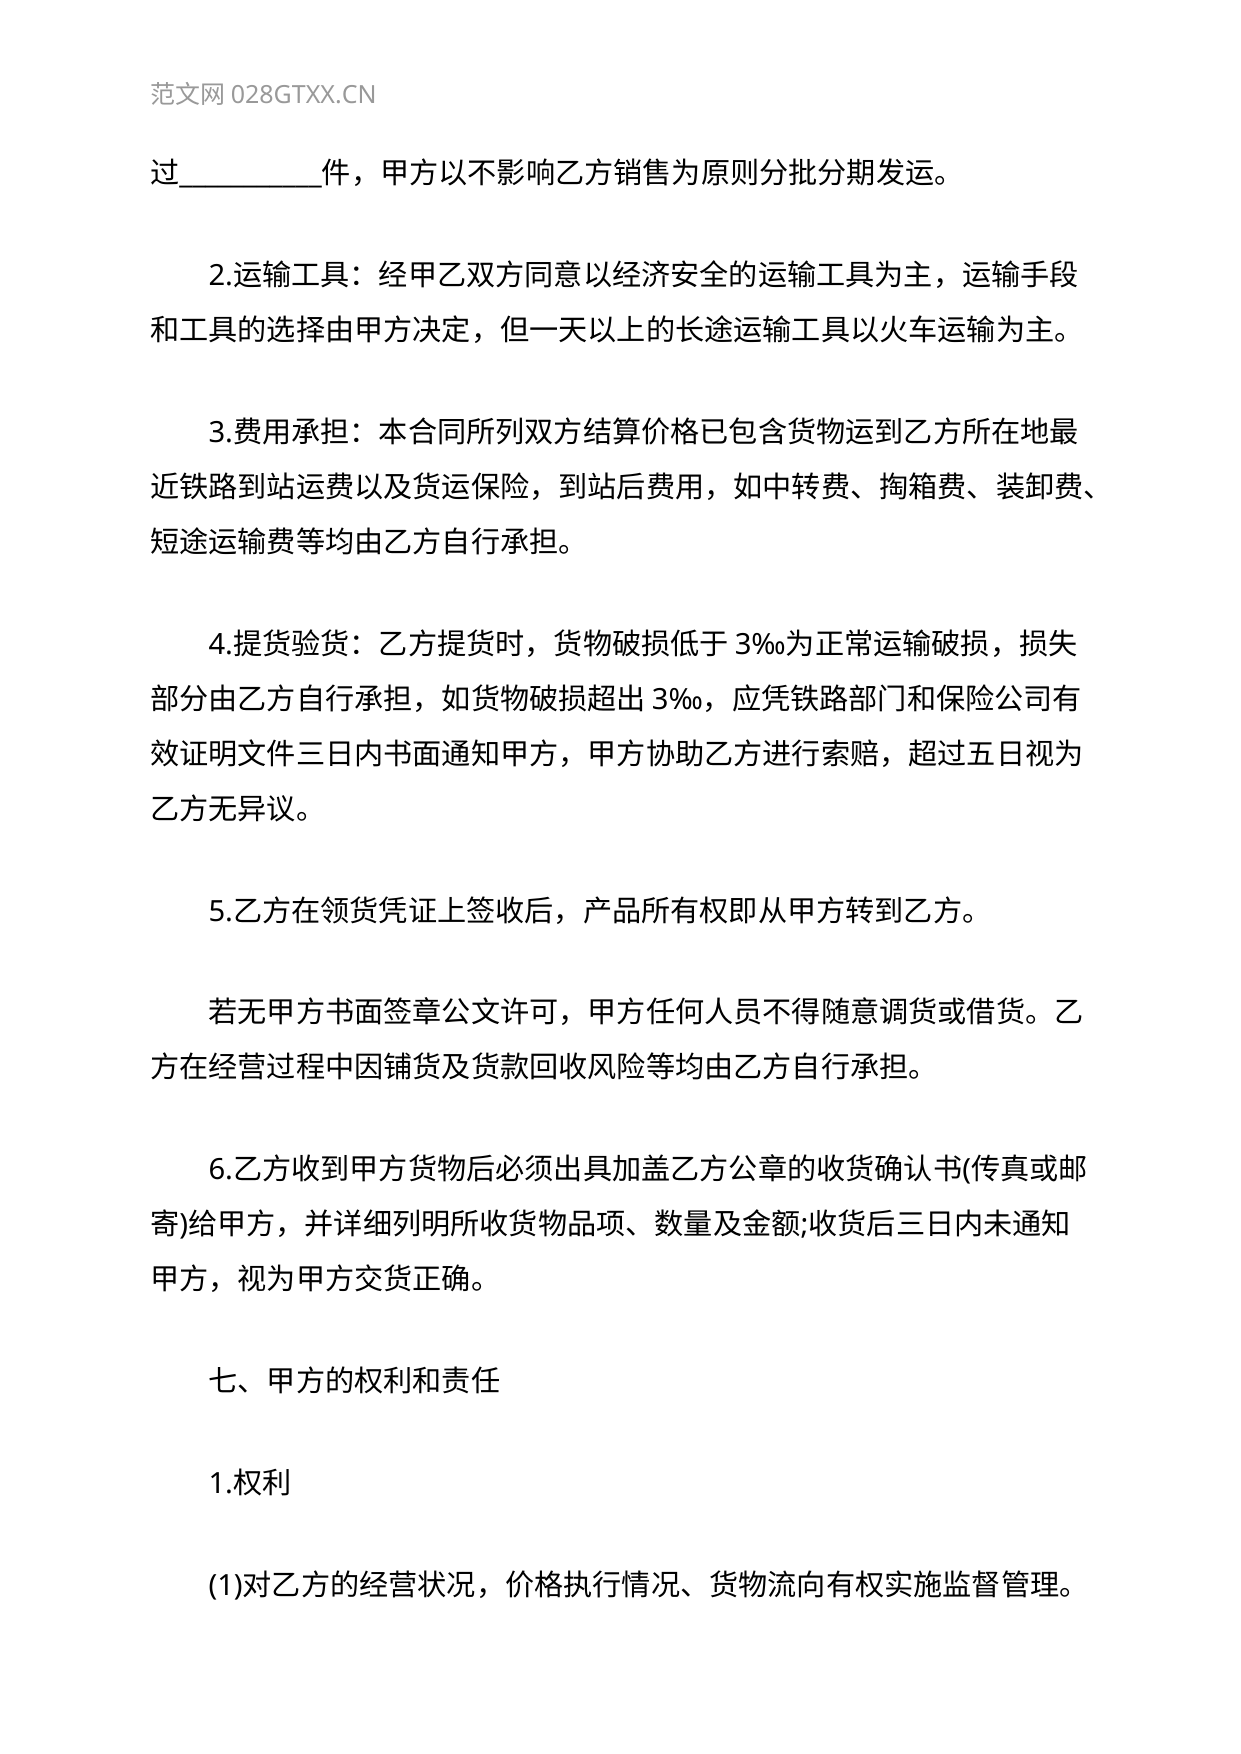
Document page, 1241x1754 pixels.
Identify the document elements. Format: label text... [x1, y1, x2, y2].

text 5.乙方在领货凭证上签收后，产品所有权即从甲方转到乙方。 [150, 887, 1090, 929]
text 2.运输工具：经甲乙双方同意以经济安全的运输工具为主，运输手段和工具的选择由甲方决定，但一天以上的长途运输工具以火车运输为主。 [150, 252, 1090, 349]
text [150, 150, 1090, 192]
text 4.提货验货：乙方提货时，货物破损低于3‰为正常运输破损，损失部分由乙方自行承担，如货物破损超出3‰，应凭铁路部门和保险公司有效证明文件三日内书面通知甲方，甲方协助乙方进行索赔，超过五日视为乙方无异议。 [150, 620, 1090, 828]
text 七、甲方的权利和责任 [150, 1357, 1090, 1400]
text 6.乙方收到甲方货物后必须出具加盖乙方公章的收货确认书(传真或邮寄)给甲方，并详细列明所收货物品项、数量及金额;收货后三日内未通知甲方，视为甲方交货正确。 [150, 1146, 1090, 1298]
text (1)对乙方的经营状况，价格执行情况、货物流向有权实施监督管理。 [150, 1561, 1090, 1604]
text 若无甲方书面签章公文许可，甲方任何人员不得随意调货或借货。乙方在经营过程中因铺货及货款回收风险等均由乙方自行承担。 [150, 989, 1090, 1086]
text 1.权利 [150, 1459, 1090, 1502]
text 3.费用承担：本合同所列双方结算价格已包含货物运到乙方所在地最近铁路到站运费以及货运保险，到站后费用，如中转费、掏箱费、装卸费、短途运输费等均由乙方自行承担。 [150, 409, 1090, 561]
